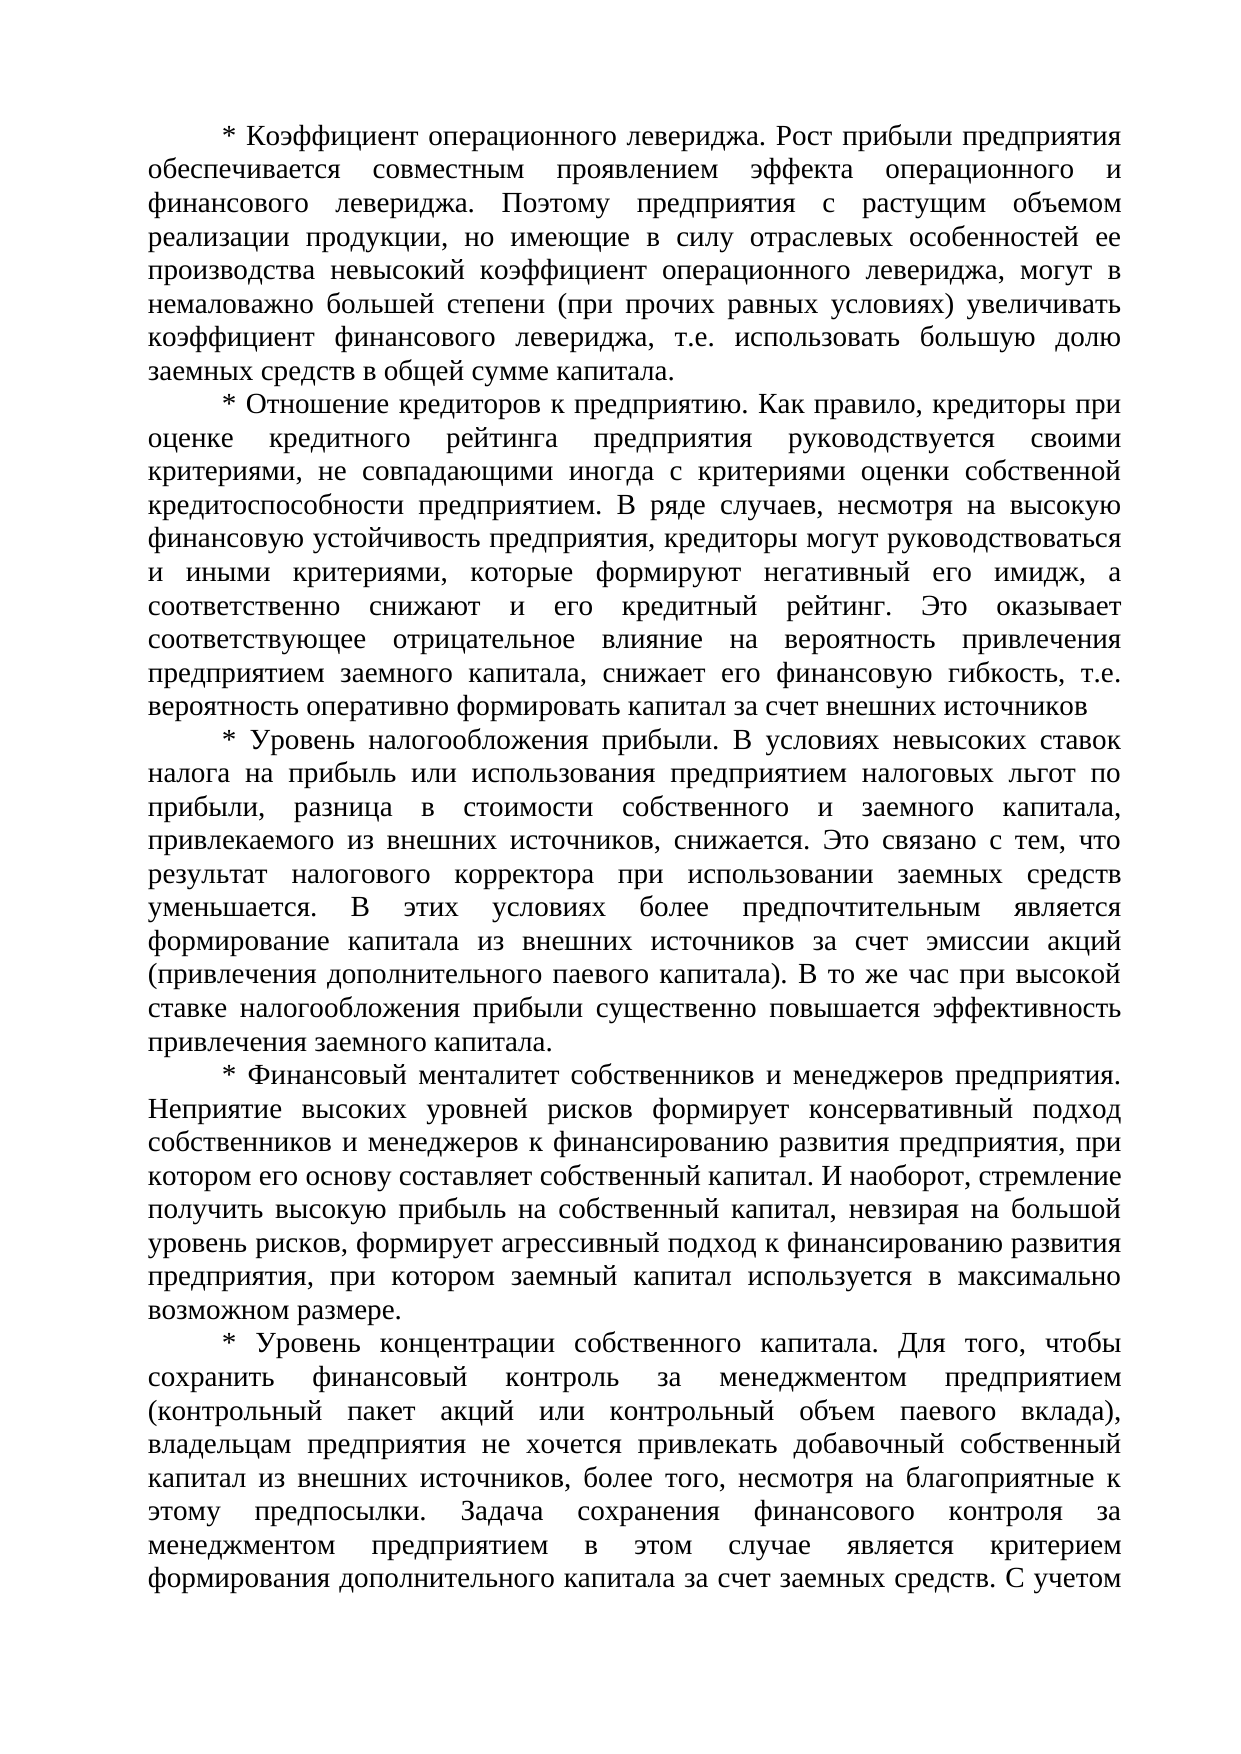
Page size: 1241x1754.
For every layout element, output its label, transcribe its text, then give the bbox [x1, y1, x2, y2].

text * Коэффициент операционного левериджа. Рост прибыли предприятия обеспечивается совместным проявлением эффекта операционного и финансового левериджа. Поэтому предприятия с растущим объемом реализации продукции, но имеющие в силу отраслевых особенностей ее производства невысокий коэффициент операционного левериджа, могут в немаловажно большей степени (при прочих равных условиях) увеличивать коэффициент финансового левериджа, т.е. использовать большую долю заемных средств в общей сумме капитала. [148, 118, 1122, 386]
text * Финансовый менталитет собственников и менеджеров предприятия. Неприятие высоких уровней рисков формирует консервативный подход собственников и менеджеров к финансированию развития предприятия, при котором его основу составляет собственный капитал. И наоборот, стремление получить высокую прибыль на собственный капитал, невзирая на большой уровень рисков, формирует агрессивный подход к финансированию развития предприятия, при котором заемный капитал используется в максимально возможном размере. [148, 1057, 1122, 1326]
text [148, 1326, 1122, 1594]
text * Отношение кредиторов к предприятию. Как правило, кредиторы при оценке кредитного рейтинга предприятия руководствуется своими критериями, не совпадающими иногда с критериями оценки собственной кредитоспособности предприятием. В ряде случаев, несмотря на высокую финансовую устойчивость предприятия, кредиторы могут руководствоваться и иными критериями, которые формируют негативный его имидж, а соответственно снижают и его кредитный рейтинг. Это оказывает соответствующее отрицательное влияние на вероятность привлечения предприятием заемного капитала, снижает его финансовую гибкость, т.е. вероятность оперативно формировать капитал за счет внешних источников [148, 386, 1122, 722]
text * Уровень налогообложения прибыли. В условиях невысоких ставок налога на прибыль или использования предприятием налоговых льгот по прибыли, разница в стоимости собственного и заемного капитала, привлекаемого из внешних источников, снижается. Это связано с тем, что результат налогового корректора при использовании заемных средств уменьшается. В этих условиях более предпочтительным является формирование капитала из внешних источников за счет эмиссии акций (привлечения дополнительного паевого капитала). В то же час при высокой ставке налогообложения прибыли существенно повышается эффективность привлечения заемного капитала. [148, 722, 1122, 1057]
